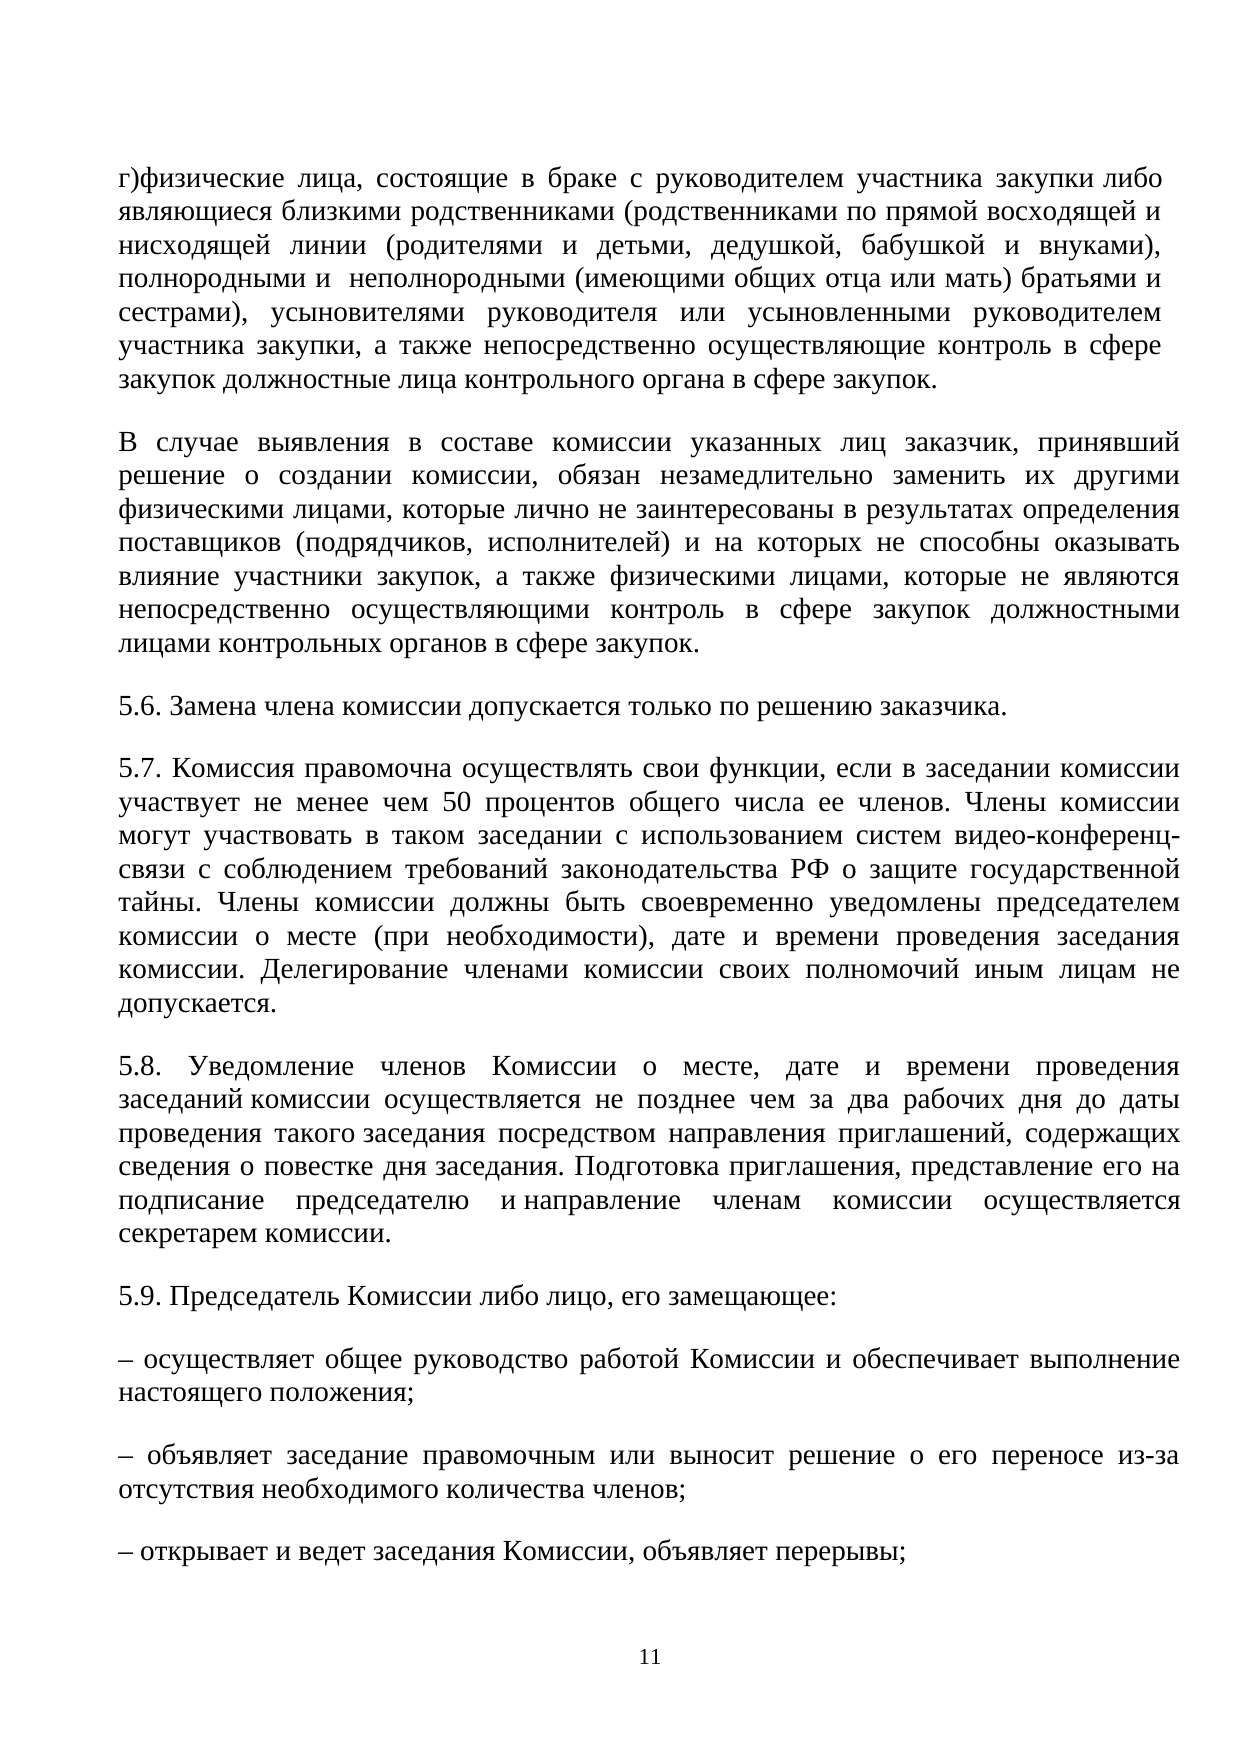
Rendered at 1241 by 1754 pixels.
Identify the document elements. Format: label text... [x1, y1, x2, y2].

text 5.8. Уведомление членов Комиссии о месте, дате и времени проведения заседаний комиссии осуществляется не позднее чем за два рабочих дня до даты проведения такого заседания посредством направления приглашений, содержащих сведения о повестке дня заседания. Подготовка приглашения, представление его на подписание председателю и направление членам комиссии осуществляется секретарем комиссии. [118, 1211, 1181, 1412]
text 5.7. Комиссия правомочна осуществлять свои функции, если в заседании комиссии участвует не менее чем 50 процентов общего числа ее членов. Члены комиссии могут участвовать в таком заседании с использованием систем видео-конференц-связи с соблюдением требований законодательства РФ о защите государственной тайны. Члены комиссии должны быть своевременно уведомлены председателем комиссии о месте (при необходимости), дате и времени проведения заседания комиссии. Делегирование членами комиссии своих полномочий иным лицам не допускается. [118, 914, 1181, 1182]
text 5.9. Председатель Комиссии либо лицо, его замещающее: [118, 1442, 1181, 1475]
text – осуществляет общее руководство работой Комиссии и обеспечивает выполнение настоящего положения; [118, 1504, 1181, 1571]
text в)физические лица, на которых способны оказать влияние участники закупки (в том числе физические лица, являющиеся участниками (акционерами) этих организаций, членами их органов управления, кредиторами указанных участников закупки); [118, 160, 1162, 294]
text г)физические лица, состоящие в браке с руководителем участника закупки либо являющиеся близкими родственниками (родственниками по прямой восходящей и нисходящей линии (родителями и детьми, дедушкой, бабушкой и внуками), полнородными и неполнородными (имеющими общих отца или мать) братьями и сестрами), усыновителями руководителя или усыновленными руководителем участника закупки, а также непосредственно осуществляющие контроль в сфере закупок должностные лица контрольного органа в сфере закупок. [118, 323, 1162, 558]
text В случае выявления в составе комиссии указанных лиц заказчик, принявший решение о создании комиссии, обязан незамедлительно заменить их другими физическими лицами, которые лично не заинтересованы в результатах определения поставщиков (подрядчиков, исполнителей) и на которых не способны оказывать влияние участники закупок, а также физическими лицами, которые не являются непосредственно осуществляющими контроль в сфере закупок должностными лицами контрольных органов в сфере закупок. [118, 587, 1181, 822]
text 5.6. Замена члена комиссии допускается только по решению заказчика. [118, 851, 1181, 884]
